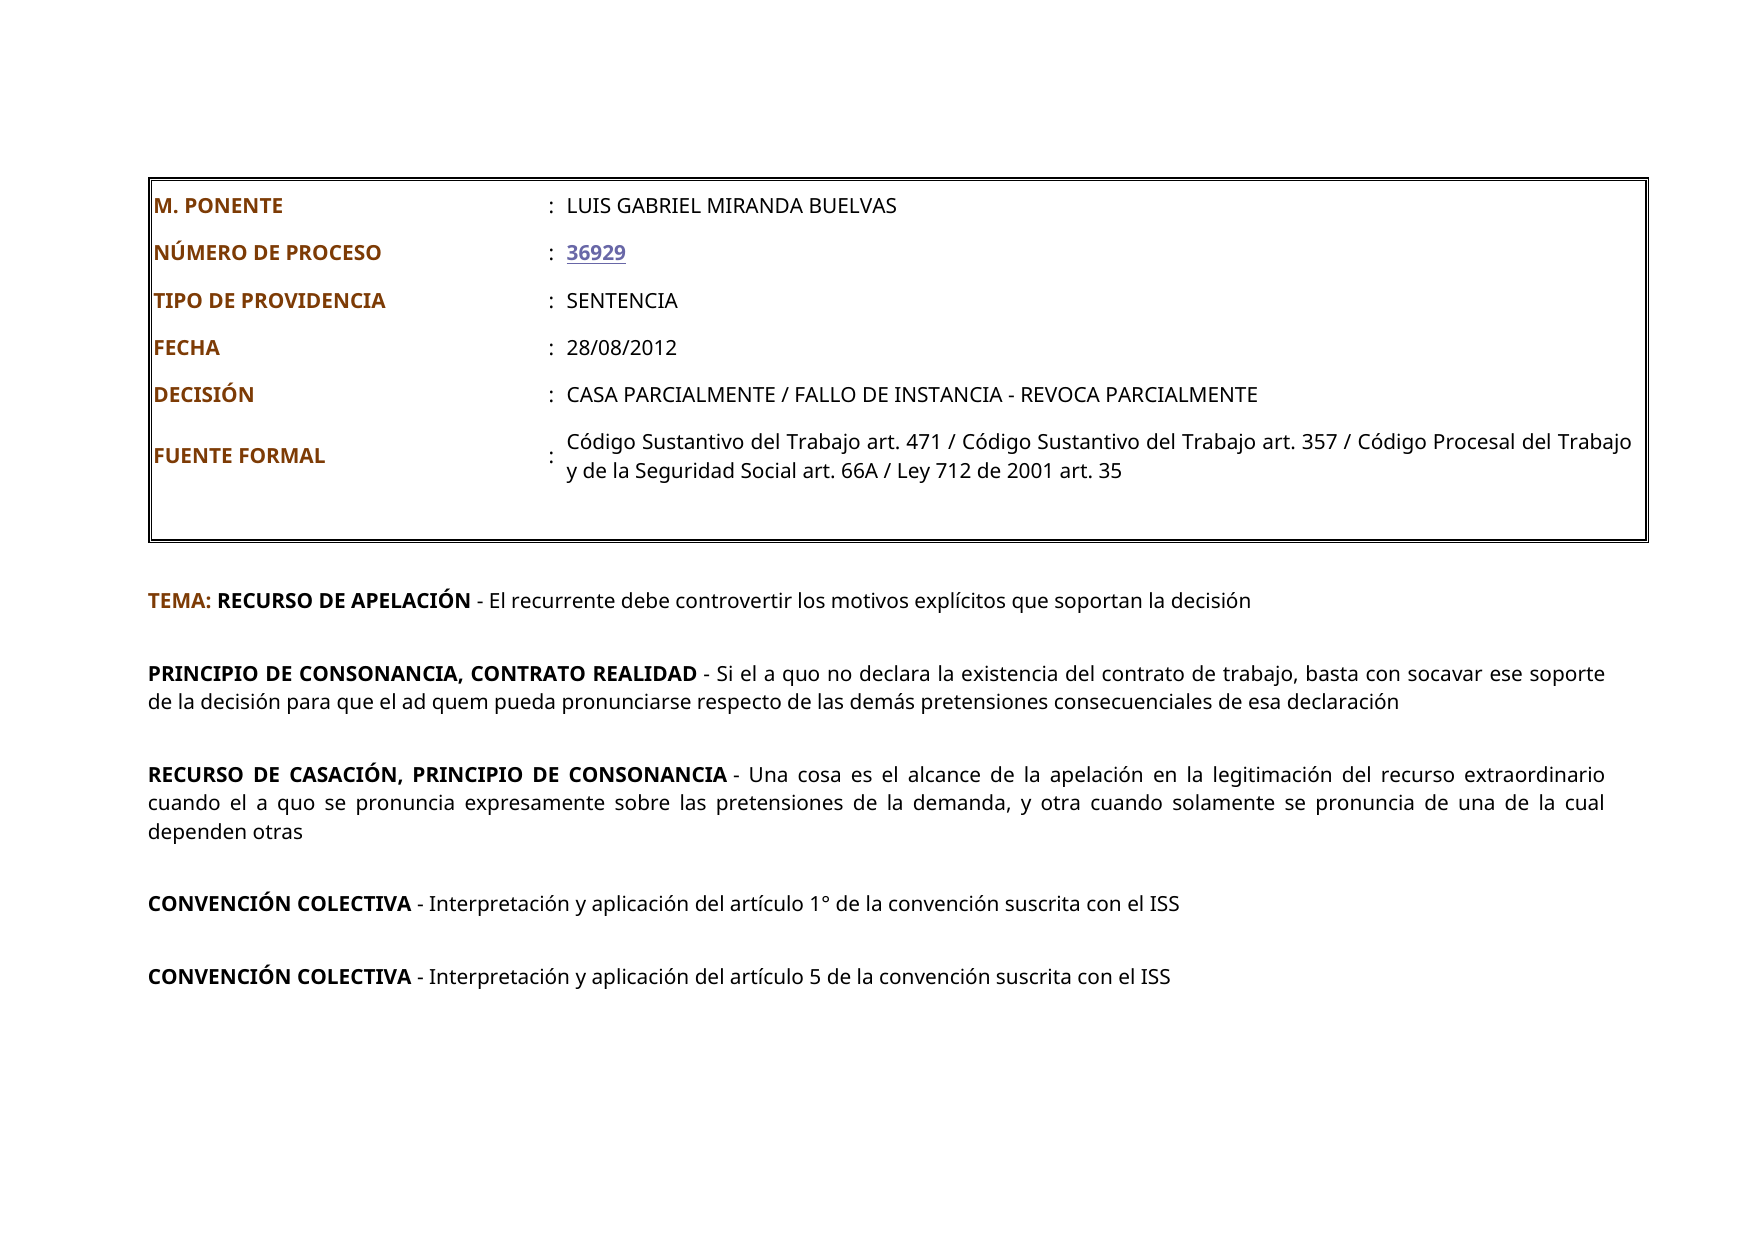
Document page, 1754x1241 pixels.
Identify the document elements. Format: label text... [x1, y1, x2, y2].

text PRINCIPIO DE CONSONANCIA, CONTRATO REALIDAD - Si el a quo no declara la existencia del contrato de trabajo, basta con socavar ese soporte de la decisión para que el ad quem pueda pronunciarse respecto de las demás pretensiones consecuenciales de esa declaración [148, 659, 1606, 716]
text CONVENCIÓN COLECTIVA - Interpretación y aplicación del artículo 1° de la convención suscrita con el ISS [148, 889, 1606, 918]
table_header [152, 181, 1645, 539]
text TEMA: RECURSO DE APELACIÓN - El recurrente debe controvertir los motivos explícitos que soportan la decisión [148, 586, 1606, 615]
text CONVENCIÓN COLECTIVA - Interpretación y aplicación del artículo 5 de la convención suscrita con el ISS [148, 962, 1606, 990]
text RECURSO DE CASACIÓN, PRINCIPIO DE CONSONANCIA - Una cosa es el alcance de la apelación en la legitimación del recurso extraordinario cuando el a quo se pronuncia expresamente sobre las pretensiones de la demanda, y otra cuando solamente se pronuncia de una de la cual dependen otras [148, 760, 1606, 845]
